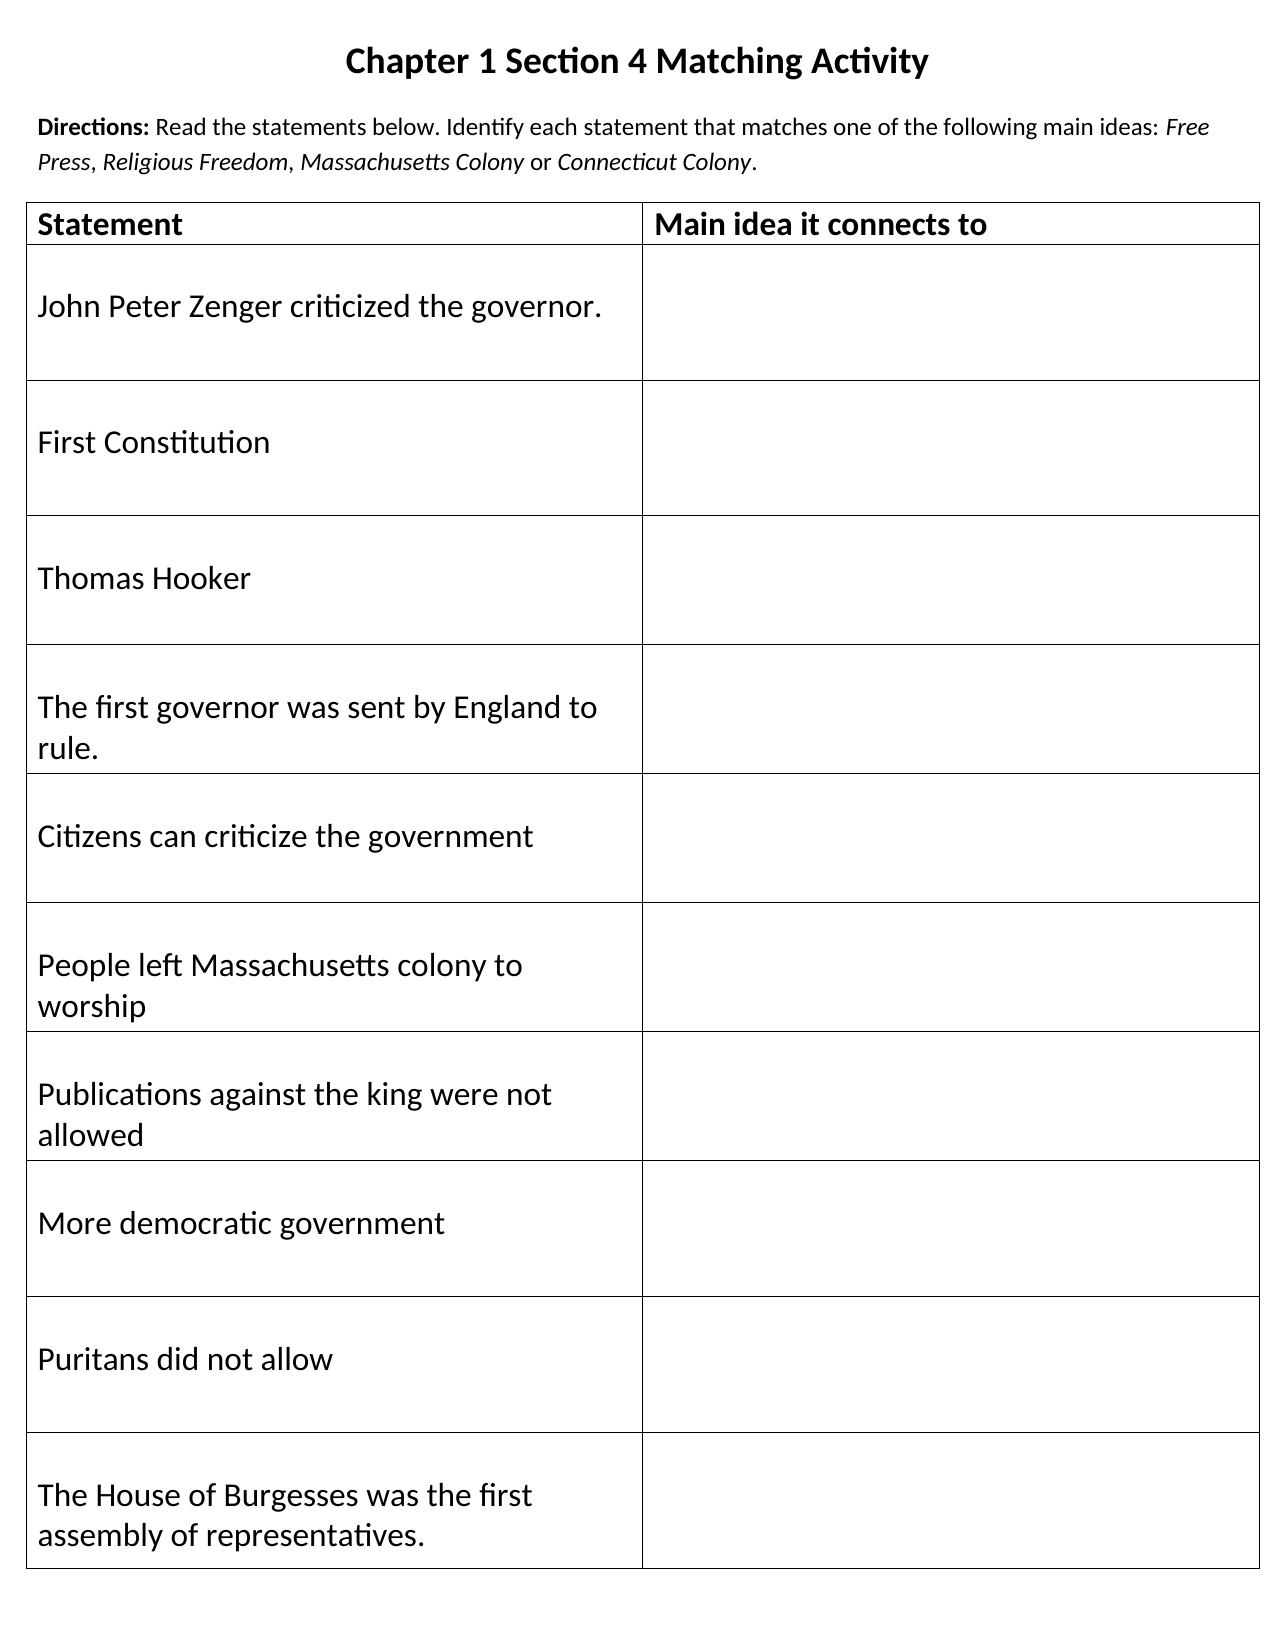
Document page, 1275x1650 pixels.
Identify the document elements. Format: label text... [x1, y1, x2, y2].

table_cell [643, 1032, 1259, 1160]
table_cell Publications against the king were not allowed [27, 1032, 642, 1160]
text Chapter 1 Section 4 Matching Activity [37, 37, 1237, 83]
table_cell Citizens can criticize the government [27, 774, 642, 902]
table_cell The first governor was sent by England to rule. [27, 645, 642, 773]
table_cell [643, 645, 1259, 773]
table_cell [643, 1161, 1259, 1296]
table_cell [643, 245, 1259, 379]
table_header Statement [27, 203, 642, 244]
table_cell [643, 516, 1259, 644]
table_cell [643, 381, 1259, 515]
table_cell The House of Burgesses was the first assembly of representatives. [27, 1433, 642, 1568]
table_cell More democratic government [27, 1161, 642, 1296]
table_cell [643, 1297, 1259, 1432]
table_cell [643, 903, 1259, 1031]
table_cell [643, 1433, 1259, 1568]
table_cell People left Massachusetts colony to worship [27, 903, 642, 1031]
table_cell John Peter Zenger criticized the governor. [27, 245, 642, 379]
table_cell [643, 774, 1259, 902]
text Directions: Read the statements below. Identify each statement that matches one of the following main ideas: Free Press, Religious Freedom, Massachusetts Colony or Connecticut Colony. [37, 111, 1237, 177]
table_cell First Constitution [27, 381, 642, 515]
table_cell Puritans did not allow [27, 1297, 642, 1432]
table_cell Thomas Hooker [27, 516, 642, 644]
table_header Main idea it connects to [643, 203, 1259, 244]
